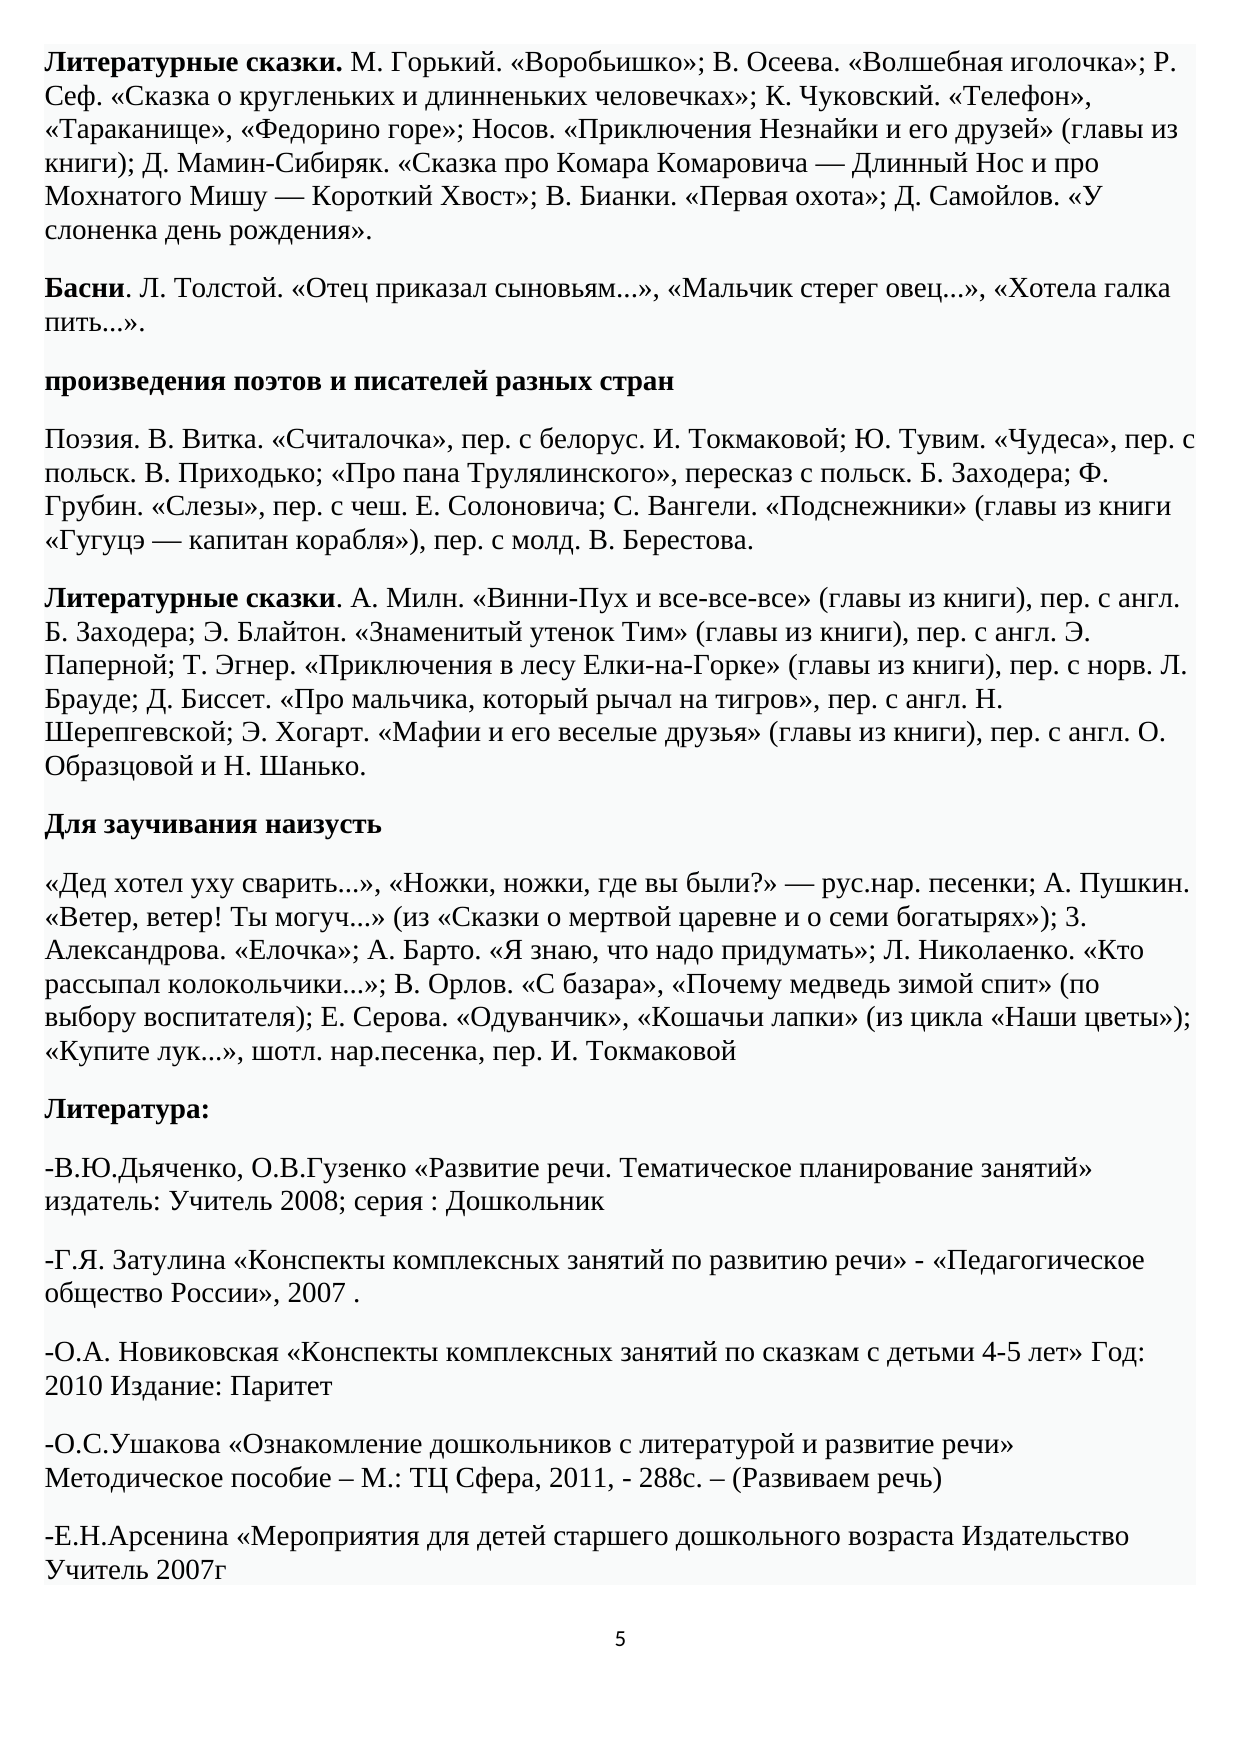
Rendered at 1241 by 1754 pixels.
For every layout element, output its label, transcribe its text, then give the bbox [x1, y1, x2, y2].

text «Дед хотел уху сварить...», «Ножки, ножки, где вы были?» — рус.нар. песенки; А. Пушкин. «Ветер, ветер! Ты могуч...» (из «Сказки о мертвой царевне и о семи богатырях»); 3. Александрова. «Елочка»; А. Барто. «Я знаю, что надо придумать»; Л. Николаенко. «Кто рассыпал колокольчики...»; В. Орлов. «С базара», «Почему медведь зимой спит» (по выбору воспитателя); Е. Серова. «Одуванчик», «Кошачьи лапки» (из цикла «Наши цветы»); «Купите лук...», шотл. нар.песенка, пер. И. Токмаковой [44, 865, 1196, 1066]
text Поэзия. В. Витка. «Считалочка», пер. с белорус. И. Токмаковой; Ю. Тувим. «Чудеса», пер. с польск. В. Приходько; «Про пана Трулялинского», пересказ с польск. Б. Заходера; Ф. Грубин. «Слезы», пер. с чеш. Е. Солоновича; С. Вангели. «Подснежники» (главы из книги «Гугуцэ — капитан корабля»), пер. с молд. В. Берестова. [44, 421, 1196, 555]
text -О.С.Ушакова «Ознакомление дошкольников с литературой и развитие речи» Методическое пособие – М.: ТЦ Сфера, 2011, - 288с. – (Развиваем речь) [44, 1426, 1196, 1493]
text -Е.Н.Арсенина «Мероприятия для детей старшего дошкольного возраста Издательство Учитель 2007г [44, 1518, 1196, 1585]
text -В.Ю.Дьяченко, О.В.Гузенко «Развитие речи. Тематическое планирование занятий» издатель: Учитель 2008; серия : Дошкольник [44, 1150, 1196, 1217]
text произведения поэтов и писателей разных стран [44, 363, 1196, 396]
text -О.А. Новиковская «Конспекты комплексных занятий по сказкам с детьми 4-5 лет» Год: 2010 Издание: Паритет [44, 1334, 1196, 1401]
text Басни. Л. Толстой. «Отец приказал сыновьям...», «Мальчик стерег овец...», «Хотела галка пить...». [44, 271, 1196, 338]
text Литературные сказки. А. Милн. «Винни-Пух и все-все-все» (главы из книги), пер. с англ. Б. Заходера; Э. Блайтон. «Знаменитый утенок Тим» (главы из книги), пер. с англ. Э. Паперной; Т. Эгнер. «Приключения в лесу Елки-на-Горке» (главы из книги), пер. с норв. Л. Брауде; Д. Биссет. «Про мальчика, который рычал на тигров», пер. с англ. Н. Шерепгевской; Э. Хогарт. «Мафии и его веселые друзья» (главы из книги), пер. с англ. О. Образцовой и Н. Шанько. [44, 580, 1196, 782]
text -Г.Я. Затулина «Конспекты комплексных занятий по развитию речи» - «Педагогическое общество России», 2007 . [44, 1242, 1196, 1309]
text Для заучивания наизусть [44, 807, 1196, 840]
text Литературные сказки. М. Горький. «Воробьишко»; В. Осеева. «Волшебная иголочка»; Р. Сеф. «Сказка о кругленьких и длинненьких человечках»; К. Чуковский. «Телефон», «Тараканище», «Федорино горе»; Носов. «Приключения Незнайки и его друзей» (главы из книги); Д. Мамин-Сибиряк. «Сказка про Комара Комаровича — Длинный Нос и про Мохнатого Мишу — Короткий Хвост»; В. Бианки. «Первая охота»; Д. Самойлов. «У слоненка день рождения». [44, 44, 1196, 246]
text Литература: [44, 1091, 1196, 1125]
